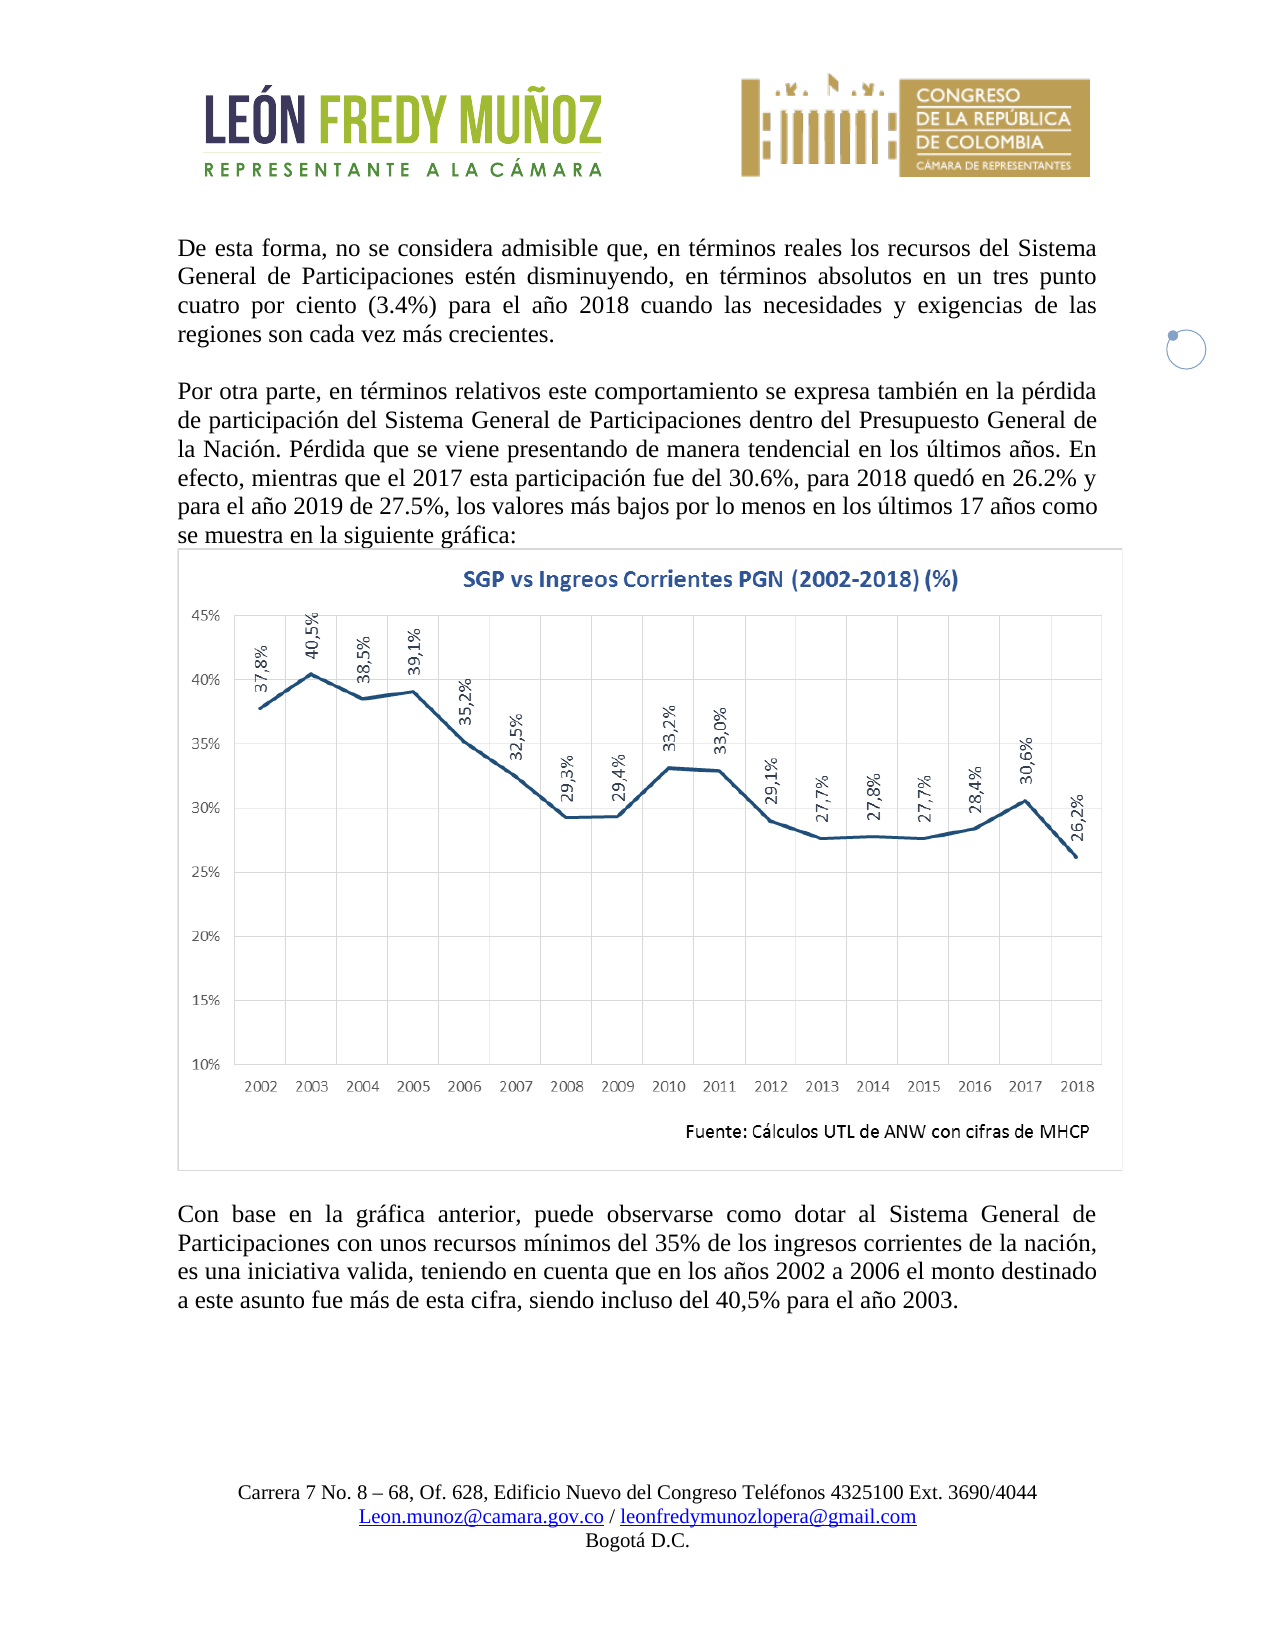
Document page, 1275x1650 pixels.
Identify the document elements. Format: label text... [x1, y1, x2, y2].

picture [741, 73, 1090, 177]
text De esta forma, no se considera admisible que, en términos reales los recursos del Sistema General de Participaciones estén disminuyendo, en términos absolutos en un tres punto cuatro por ciento (3.4%) para el año 2018 cuando las necesidades y exigencias de las regiones son cada vez más crecientes. [177, 233, 1098, 348]
picture [177, 548, 1123, 1171]
text Con base en la gráfica anterior, puede observarse como dotar al Sistema General de Participaciones con unos recursos mínimos del 35% de los ingresos corrientes de la nación, es una iniciativa valida, teniendo en cuenta que en los años 2002 a 2006 el monto destinado a este asunto fue más de esta cifra, siendo incluso del 40,5% para el año 2003. [177, 1199, 1098, 1314]
text Por otra parte, en términos relativos este comportamiento se expresa también en la pérdida de participación del Sistema General de Participaciones dentro del Presupuesto General de la Nación. Pérdida que se viene presentando de manera tendencial en los últimos años. En efecto, mientras que el 2017 esta participación fue del 30.6%, para 2018 quedó en 26.2% y para el año 2019 de 27.5%, los valores más bajos por lo menos en los últimos 17 años como se muestra en la siguiente gráfica: [177, 376, 1098, 548]
picture [203, 85, 602, 177]
